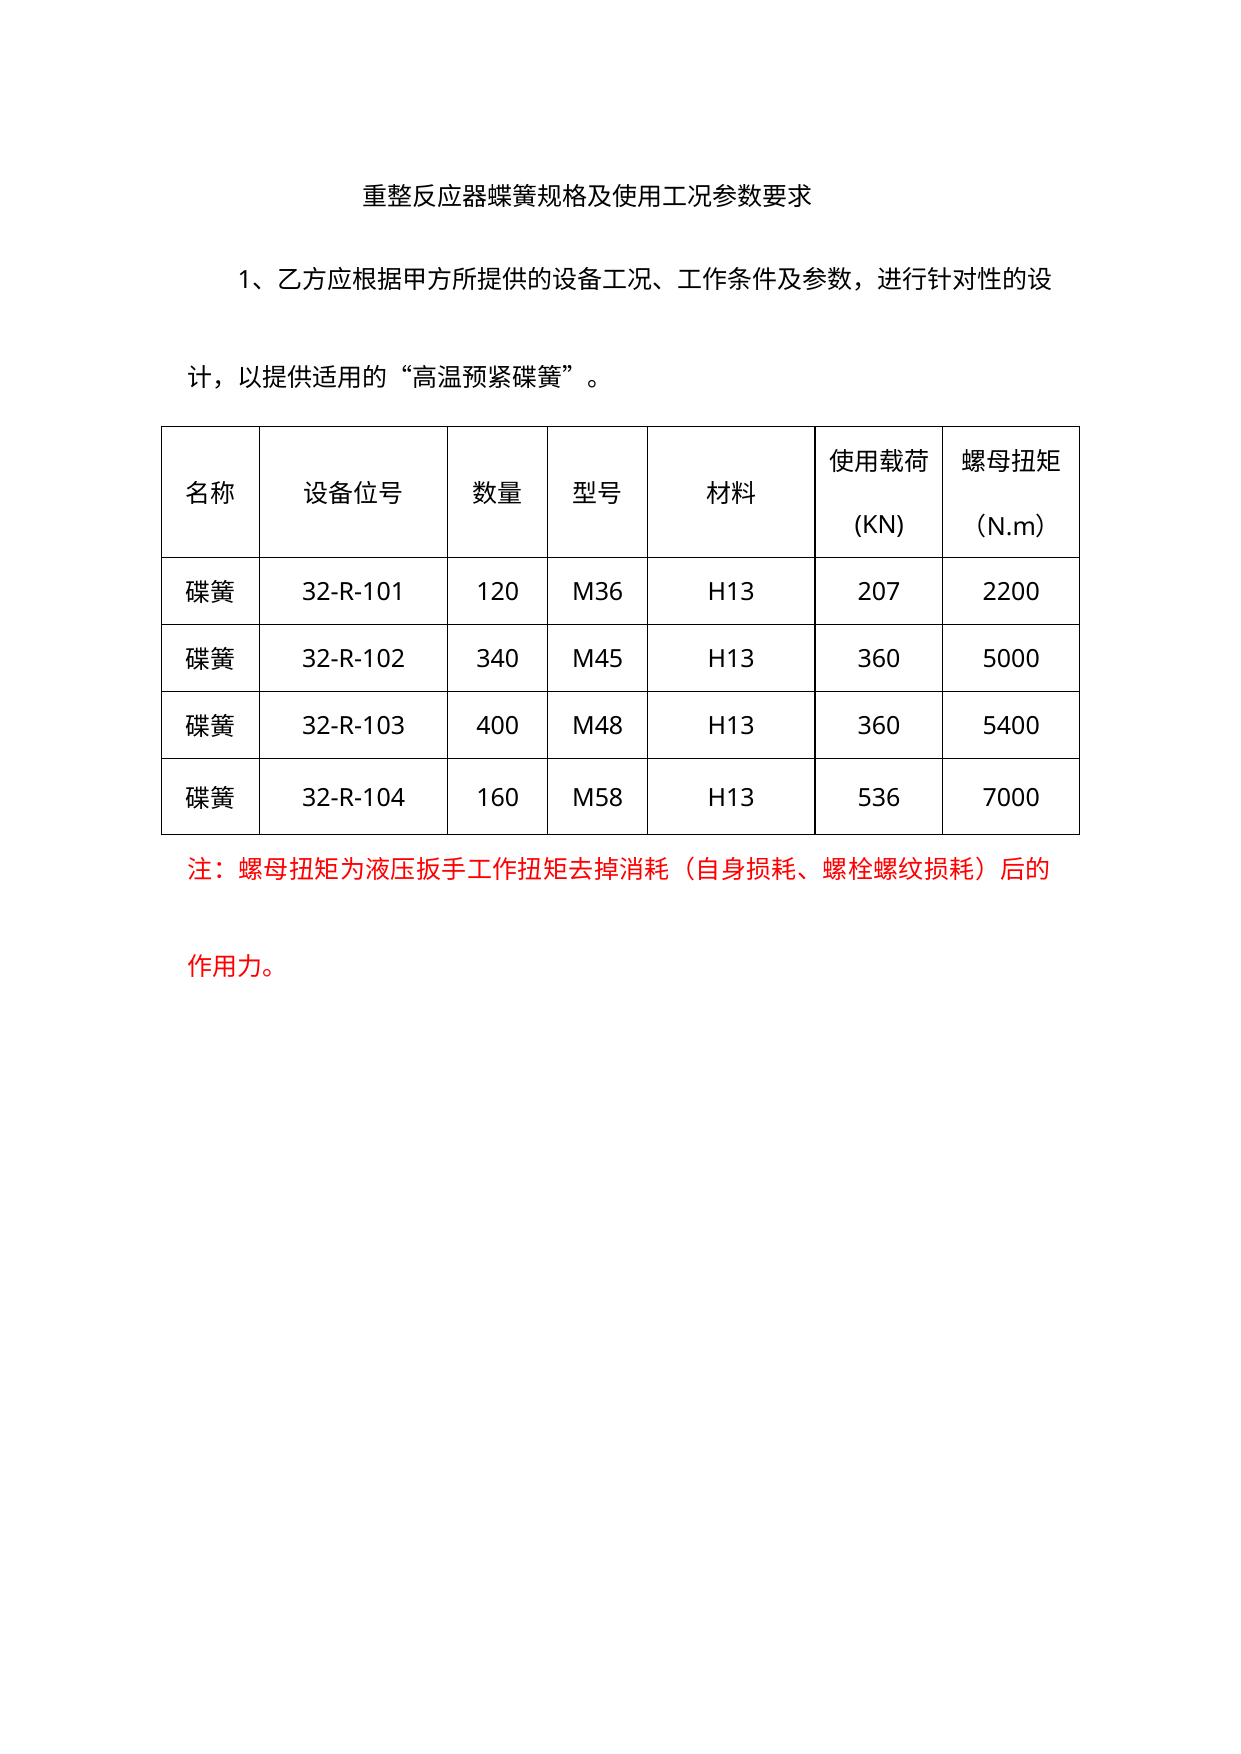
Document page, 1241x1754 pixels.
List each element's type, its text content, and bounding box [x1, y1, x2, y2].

table_cell 32-R-103 [260, 692, 447, 758]
table_cell 2200 [943, 558, 1079, 624]
text 注：螺母扭矩为液压扳手工作扭矩去掉消耗（自身损耗、螺栓螺纹损耗）后的作用力。 [187, 835, 1053, 997]
table_cell 360 [816, 692, 942, 758]
table_header 材料 [648, 427, 814, 557]
table_cell 碟簧 [162, 759, 259, 834]
table_cell H13 [648, 759, 814, 834]
table_header 螺母扭矩（N.m） [943, 427, 1079, 557]
text 1、乙方应根据甲方所提供的设备工况、工作条件及参数，进行针对性的设计，以提供适用的“高温预紧碟簧”。 [187, 245, 1053, 408]
table_cell 5000 [943, 625, 1079, 691]
table_cell 340 [448, 625, 547, 691]
table_cell M45 [548, 625, 647, 691]
table_header 型号 [548, 427, 647, 557]
table_cell 536 [816, 759, 942, 834]
table_header 数量 [448, 427, 547, 557]
table_header 使用载荷(KN) [816, 427, 942, 557]
table_cell 207 [816, 558, 942, 624]
text 重整反应器蝶簧规格及使用工况参数要求 [187, 162, 1053, 227]
table_cell 32-R-104 [260, 759, 447, 834]
table_cell 400 [448, 692, 547, 758]
table_cell 碟簧 [162, 625, 259, 691]
table_cell 360 [816, 625, 942, 691]
table_cell 160 [448, 759, 547, 834]
table_header 设备位号 [260, 427, 447, 557]
table_header 名称 [162, 427, 259, 557]
table_cell M48 [548, 692, 647, 758]
table_cell H13 [648, 692, 814, 758]
table_cell M58 [548, 759, 647, 834]
table_cell 32-R-101 [260, 558, 447, 624]
table_cell 碟簧 [162, 692, 259, 758]
table_cell 7000 [943, 759, 1079, 834]
table_cell H13 [648, 558, 814, 624]
table_cell 碟簧 [162, 558, 259, 624]
table_cell M36 [548, 558, 647, 624]
table_cell H13 [648, 625, 814, 691]
table_cell 5400 [943, 692, 1079, 758]
table_cell 32-R-102 [260, 625, 447, 691]
table_cell 120 [448, 558, 547, 624]
